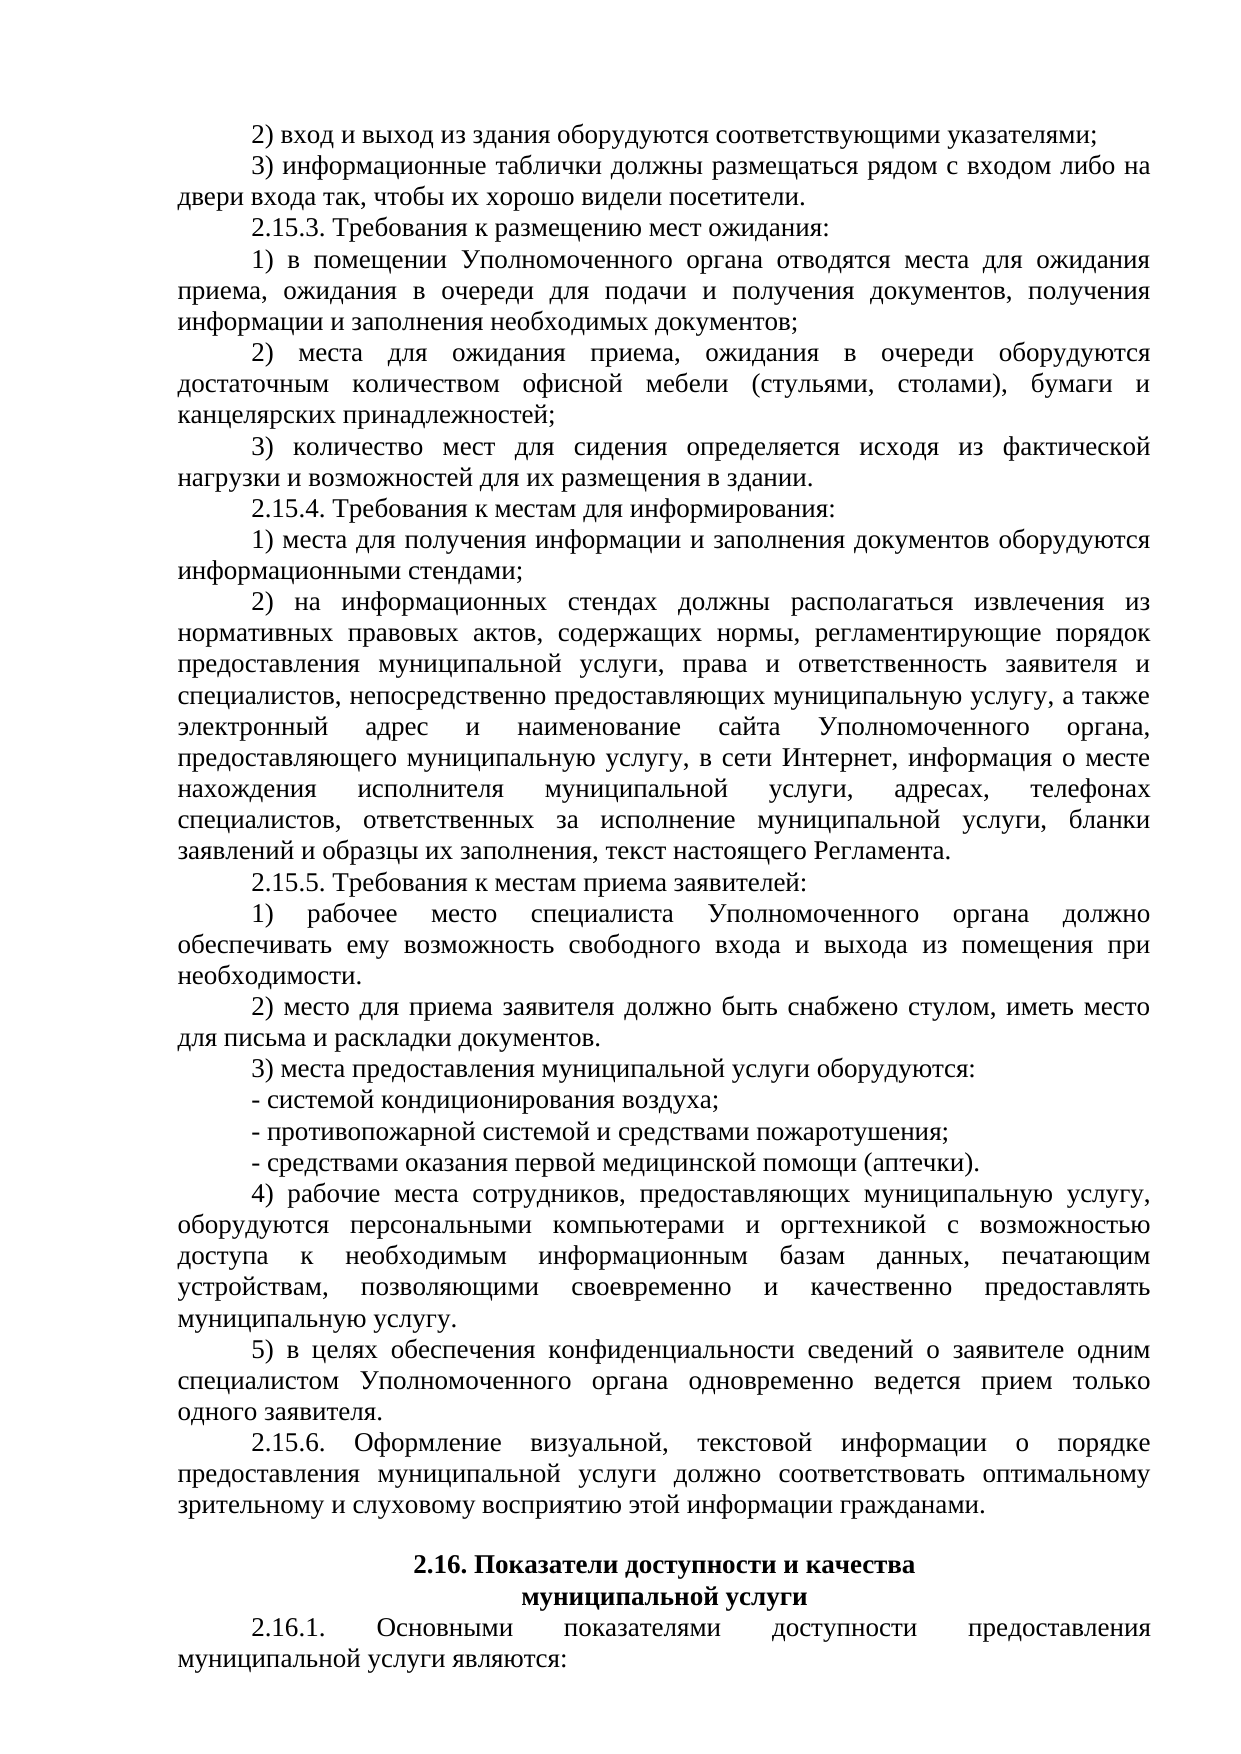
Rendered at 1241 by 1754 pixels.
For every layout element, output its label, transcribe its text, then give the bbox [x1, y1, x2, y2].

text 2) вход и выход из здания оборудуются соответствующими указателями; [177, 118, 1152, 149]
text 2.16. Показатели доступности и качества [177, 1548, 1152, 1579]
text 2.16.1. Основными показателями доступности предоставления муниципальной услуги являются: [177, 1611, 1152, 1673]
text 2.15.5. Требования к местам приема заявителей: [177, 866, 1152, 897]
text 2.15.3. Требования к размещению мест ожидания: [177, 212, 1152, 243]
text - противопожарной системой и средствами пожаротушения; [177, 1115, 1152, 1146]
text 2) место для приема заявителя должно быть снабжено стулом, иметь место для письма и раскладки документов. [177, 990, 1152, 1052]
text 3) информационные таблички должны размещаться рядом с входом либо на двери входа так, чтобы их хорошо видели посетители. [177, 149, 1152, 212]
text муниципальной услуги [177, 1579, 1152, 1611]
text 2) на информационных стендах должны располагаться извлечения из нормативных правовых актов, содержащих нормы, регламентирующие порядок предоставления муниципальной услуги, права и ответственность заявителя и специалистов, непосредственно предоставляющих муниципальную услугу, а также электронный адрес и наименование сайта Уполномоченного органа, предоставляющего муниципальную услугу, в сети Интернет, информация о месте нахождения исполнителя муниципальной услуги, адресах, телефонах специалистов, ответственных за исполнение муниципальной услуги, бланки заявлений и образцы их заполнения, текст настоящего Регламента. [177, 585, 1152, 866]
text 5) в целях обеспечения конфиденциальности сведений о заявителе одним специалистом Уполномоченного органа одновременно ведется прием только одного заявителя. [177, 1333, 1152, 1426]
text 2.15.4. Требования к местам для информирования: [177, 492, 1152, 523]
text 3) места предоставления муниципальной услуги оборудуются: [177, 1052, 1152, 1084]
text 1) рабочее место специалиста Уполномоченного органа должно обеспечивать ему возможность свободного входа и выхода из помещения при необходимости. [177, 897, 1152, 990]
text 1) места для получения информации и заполнения документов оборудуются информационными стендами; [177, 523, 1152, 585]
text - средствами оказания первой медицинской помощи (аптечки). [177, 1146, 1152, 1177]
text 4) рабочие места сотрудников, предоставляющих муниципальную услугу, оборудуются персональными компьютерами и оргтехникой с возможностью доступа к необходимым информационным базам данных, печатающим устройствам, позволяющими своевременно и качественно предоставлять муниципальную услугу. [177, 1177, 1152, 1333]
text 3) количество мест для сидения определяется исходя из фактической нагрузки и возможностей для их размещения в здании. [177, 429, 1152, 492]
text 1) в помещении Уполномоченного органа отводятся места для ожидания приема, ожидания в очереди для подачи и получения документов, получения информации и заполнения необходимых документов; [177, 243, 1152, 336]
text 2.15.6. Оформление визуальной, текстовой информации о порядке предоставления муниципальной услуги должно соответствовать оптимальному зрительному и слуховому восприятию этой информации гражданами. [177, 1426, 1152, 1520]
text - системой кондиционирования воздуха; [177, 1084, 1152, 1115]
text 2) места для ожидания приема, ожидания в очереди оборудуются достаточным количеством офисной мебели (стульями, столами), бумаги и канцелярских принадлежностей; [177, 336, 1152, 429]
